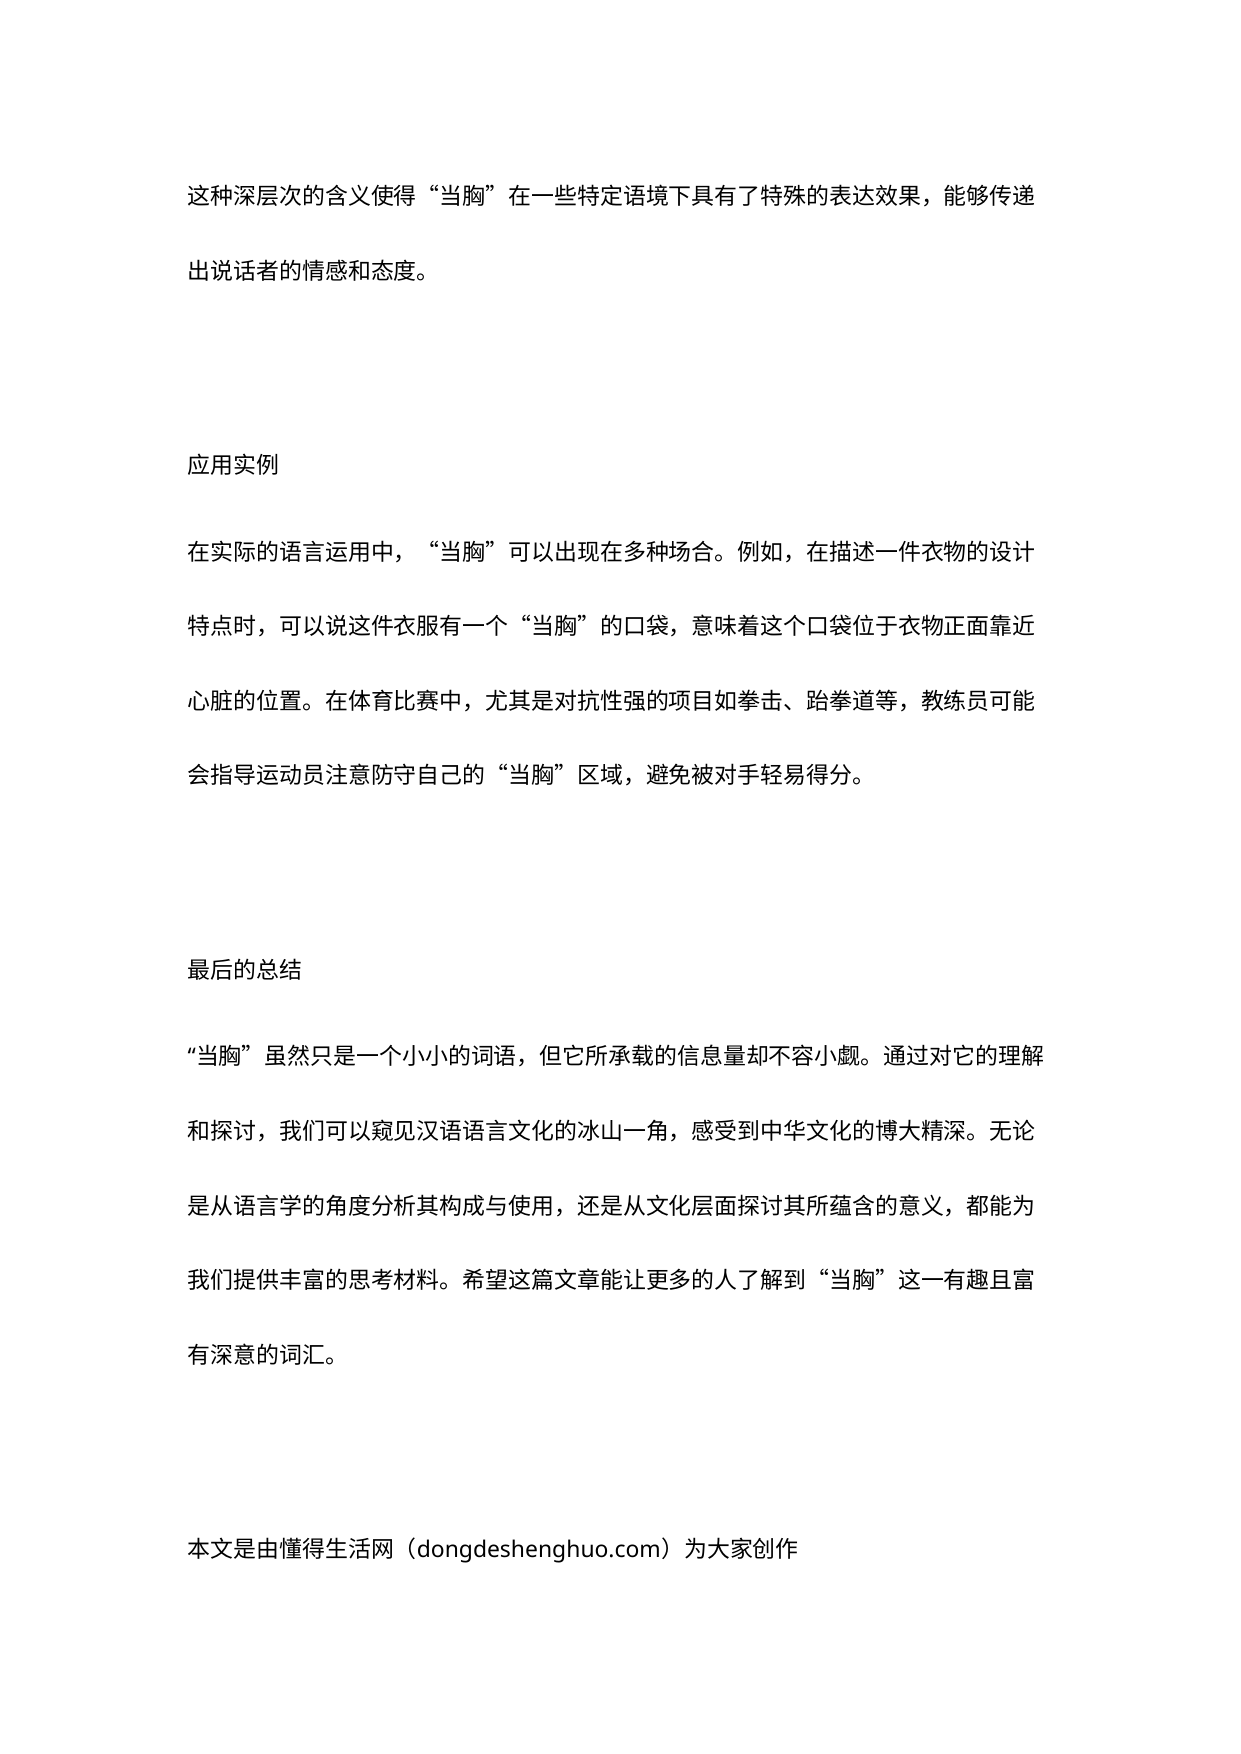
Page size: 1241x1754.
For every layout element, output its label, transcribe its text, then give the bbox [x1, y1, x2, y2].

text 在实际的语言运用中，“当胸”可以出现在多种场合。例如，在描述一件衣物的设计特点时，可以说这件衣服有一个“当胸”的口袋，意味着这个口袋位于衣物正面靠近心脏的位置。在体育比赛中，尤其是对抗性强的项目如拳击、跆拳道等，教练员可能会指导运动员注意防守自己的“当胸”区域，避免被对手轻易得分。 [187, 517, 1053, 807]
text “当胸”虽然只是一个小小的词语，但它所承载的信息量却不容小觑。通过对它的理解和探讨，我们可以窥见汉语语言文化的冰山一角，感受到中华文化的博大精深。无论是从语言学的角度分析其构成与使用，还是从文化层面探讨其所蕴含的意义，都能为我们提供丰富的思考材料。希望这篇文章能让更多的人了解到“当胸”这一有趣且富有深意的词汇。 [187, 1022, 1053, 1386]
text 本文是由懂得生活网（dongdeshenghuo.com）为大家创作 [187, 1515, 1053, 1580]
text 应用实例 [187, 431, 1053, 496]
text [187, 162, 1053, 302]
text 最后的总结 [187, 936, 1053, 1001]
